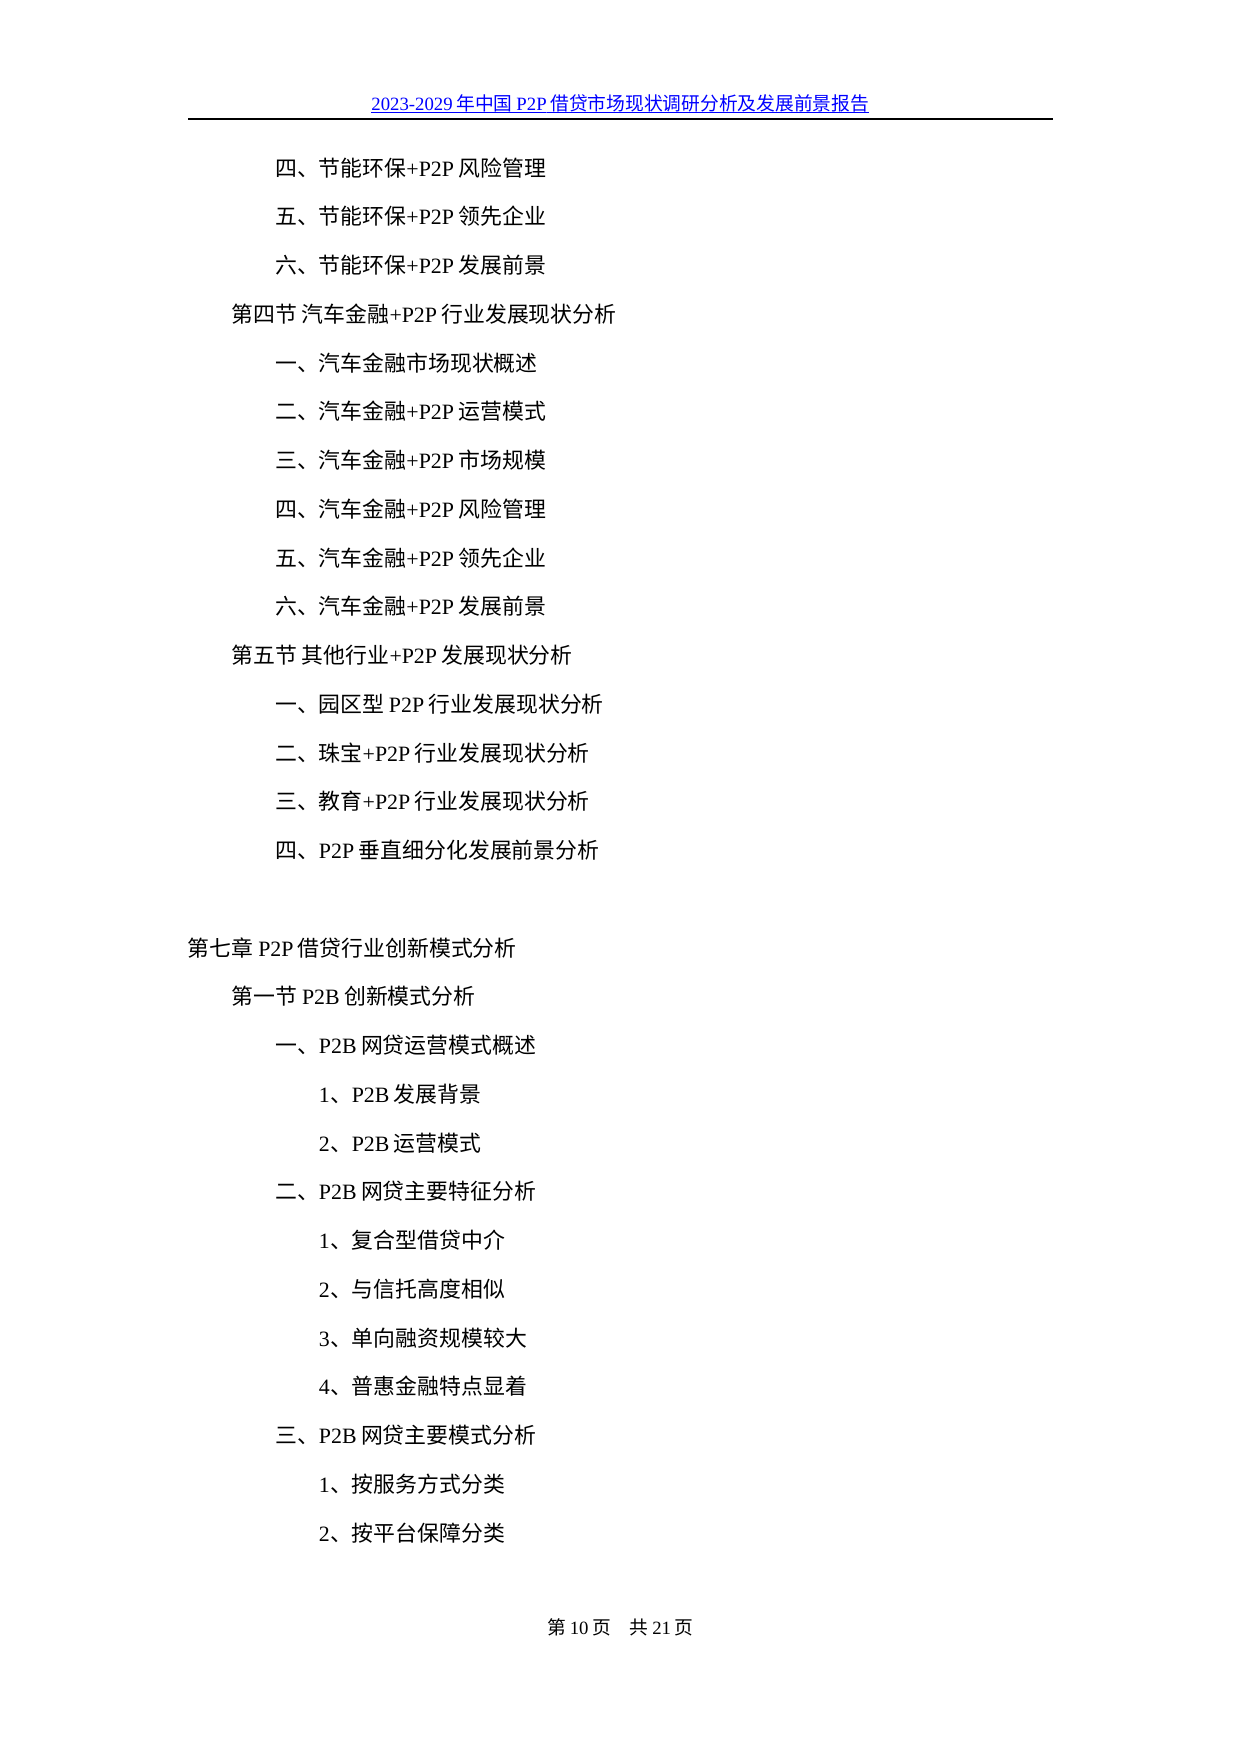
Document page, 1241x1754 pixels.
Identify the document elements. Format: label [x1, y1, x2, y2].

text [187, 150, 1053, 1548]
